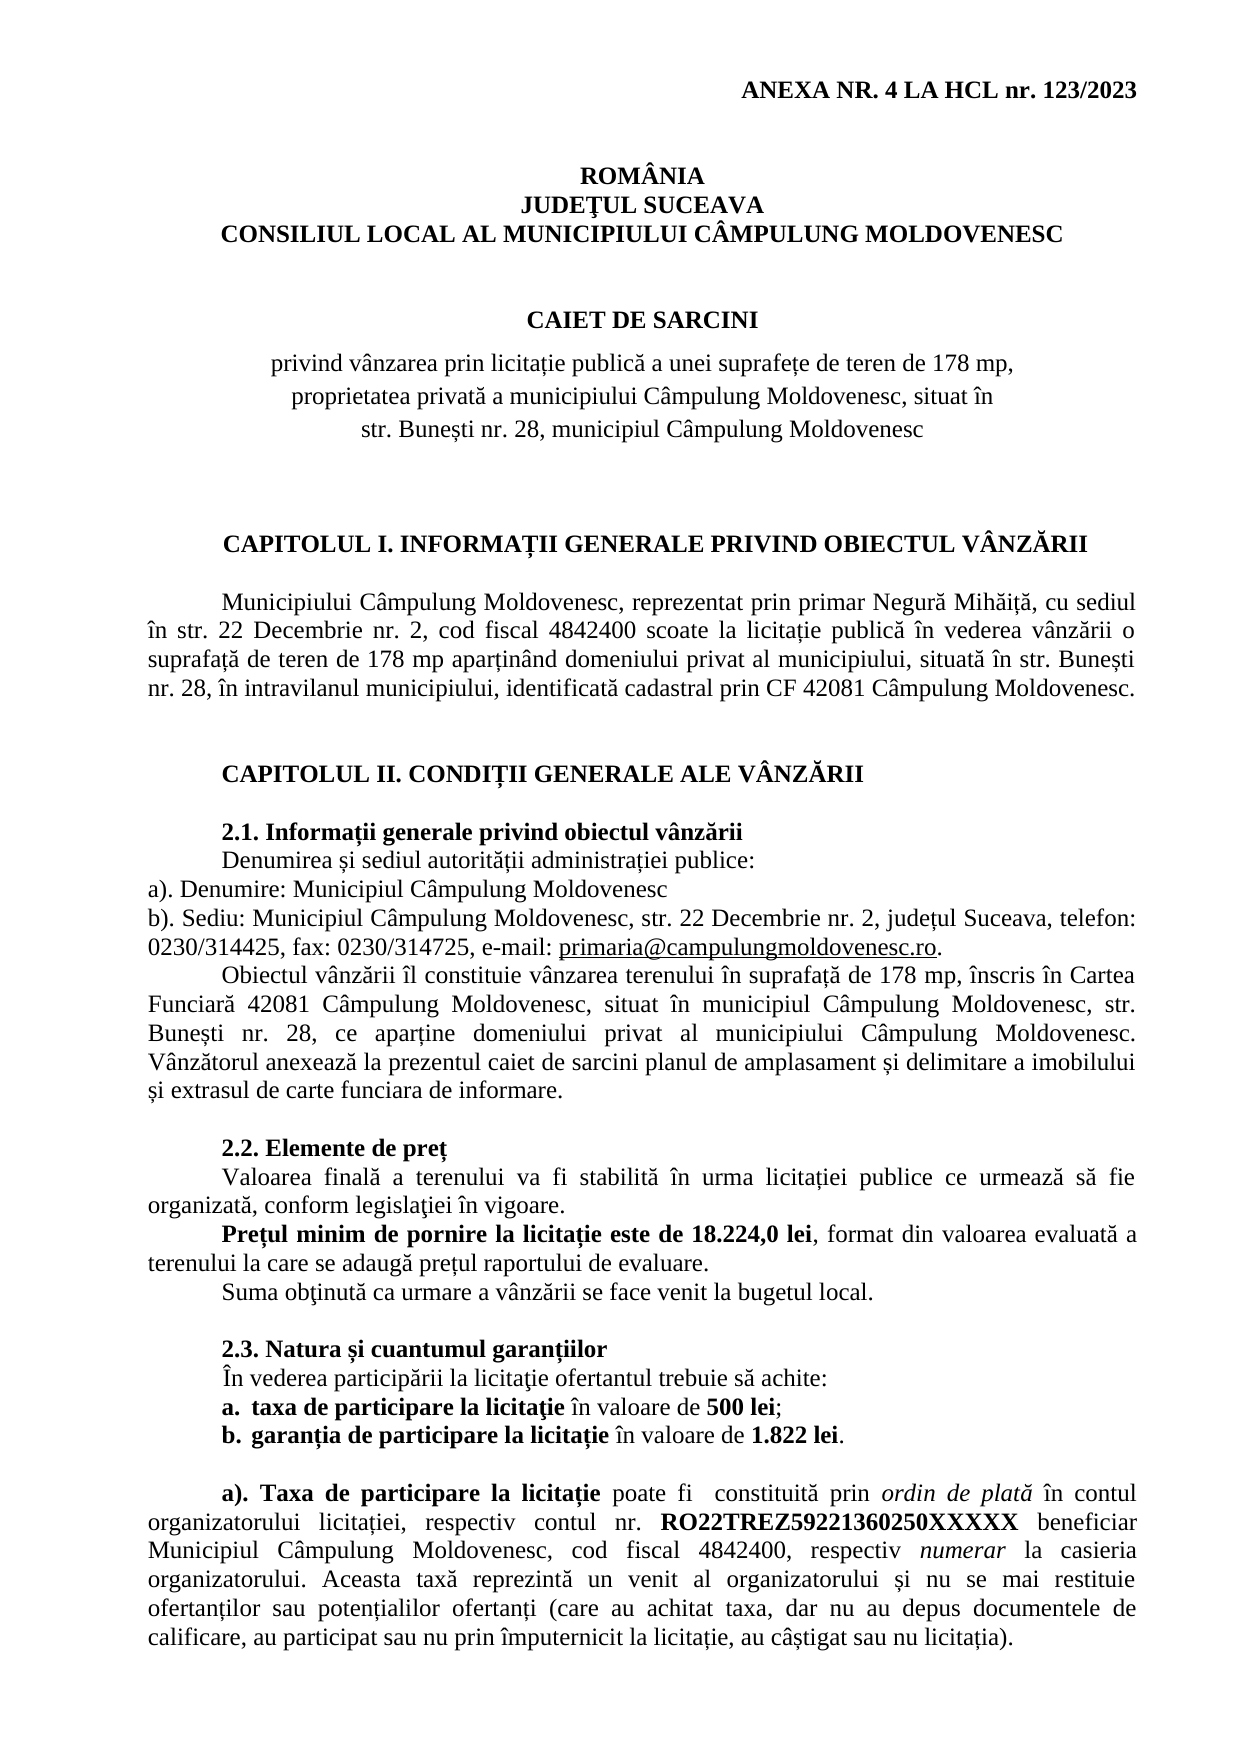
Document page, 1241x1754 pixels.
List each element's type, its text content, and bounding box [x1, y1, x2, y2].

text CONSILIUL LOCAL AL MUNICIPIULUI CÂMPULUNG MOLDOVENESC [148, 219, 1137, 247]
text privind vânzarea prin licitație publică a unei suprafețe de teren de 178 mp, [148, 348, 1137, 377]
text Suma obţinută ca urmare a vânzării se face venit la bugetul local. [148, 1277, 1137, 1305]
text Denumirea și sediul autorității administrației publice: [148, 845, 1137, 874]
text a). Taxa de participare la licitație poate fi constituită prin ordin de plată în contul organizatorului licitației, respectiv contul nr. RO22TREZ59221360250XXXXX beneficiar Municipiul Câmpulung Moldovenesc, cod fiscal 4842400, respectiv numerar la casieria organizatorului. Aceasta taxă reprezintă un venit al organizatorului și nu se mai restituie ofertanților sau potențialilor ofertanți (care au achitat taxa, dar nu au depus documentele de calificare, au participat sau nu prin împuternicit la licitație, au câștigat sau nu licitația). [148, 1478, 1137, 1650]
text Prețul minim de pornire la licitație este de 18.224,0 lei, format din valoarea evaluată a terenului la care se adaugă prețul raportului de evaluare. [148, 1219, 1137, 1277]
text 2.3. Natura și cuantumul garanțiilor [148, 1334, 1137, 1363]
text a). Denumire: Municipiul Câmpulung Moldovenesc [148, 874, 1137, 903]
text 2.2. Elemente de preț [148, 1133, 1137, 1162]
text Obiectul vânzării îl constituie vânzarea terenului în suprafață de 178 mp, înscris în Cartea Funciară 42081 Câmpulung Moldovenesc, situat în municipiul Câmpulung Moldovenesc, str. Bunești nr. 28, ce aparține domeniului privat al municipiului Câmpulung Moldovenesc. Vânzătorul anexează la prezentul caiet de sarcini planul de amplasament și delimitare a imobilului și extrasul de carte funciara de informare. [148, 960, 1137, 1104]
text Municipiului Câmpulung Moldovenesc, reprezentat prin primar Negură Mihăiță, cu sediul în str. 22 Decembrie nr. 2, cod fiscal 4842400 scoate la licitație publică în vederea vânzării o suprafață de teren de 178 mp aparținând domeniului privat al municipiului, situată în str. Bunești nr. 28, în intravilanul municipiului, identificată cadastral prin CF 42081 Câmpulung Moldovenesc. [148, 587, 1137, 702]
text ROMÂNIA [148, 161, 1137, 190]
text str. Bunești nr. 28, municipiul Câmpulung Moldovenesc [148, 414, 1137, 443]
text În vederea participării la licitaţie ofertantul trebuie să achite: [223, 1363, 1137, 1392]
text b). Sediu: Municipiul Câmpulung Moldovenesc, str. 22 Decembrie nr. 2, județul Suceava, telefon: 0230/314425, fax: 0230/314725, e-mail: primaria@campulungmoldovenesc.ro. [148, 903, 1137, 960]
text Valoarea finală a terenului va fi stabilită în urma licitației publice ce urmează să fie organizată, conform legislaţiei în vigoare. [148, 1162, 1137, 1219]
text CAPITOLUL II. CONDIȚII GENERALE ALE VÂNZĂRII [148, 759, 1137, 788]
list garanția de participare la licitație în valoare de 1.822 lei. [148, 1420, 1137, 1449]
text JUDEŢUL SUCEAVA [148, 190, 1137, 219]
text ANEXA NR. 4 LA HCL nr. 123/2023 [148, 75, 1137, 104]
list taxa de participare la licitaţie în valoare de 500 lei; [148, 1392, 1137, 1420]
text CAPITOLUL I. INFORMAȚII GENERALE PRIVIND OBIECTUL VÂNZĂRII [148, 529, 1137, 558]
text 2.1. Informații generale privind obiectul vânzării [148, 817, 1137, 845]
text proprietatea privată a municipiului Câmpulung Moldovenesc, situat în [148, 381, 1137, 410]
subtitle CAIET DE SARCINI [148, 305, 1137, 334]
